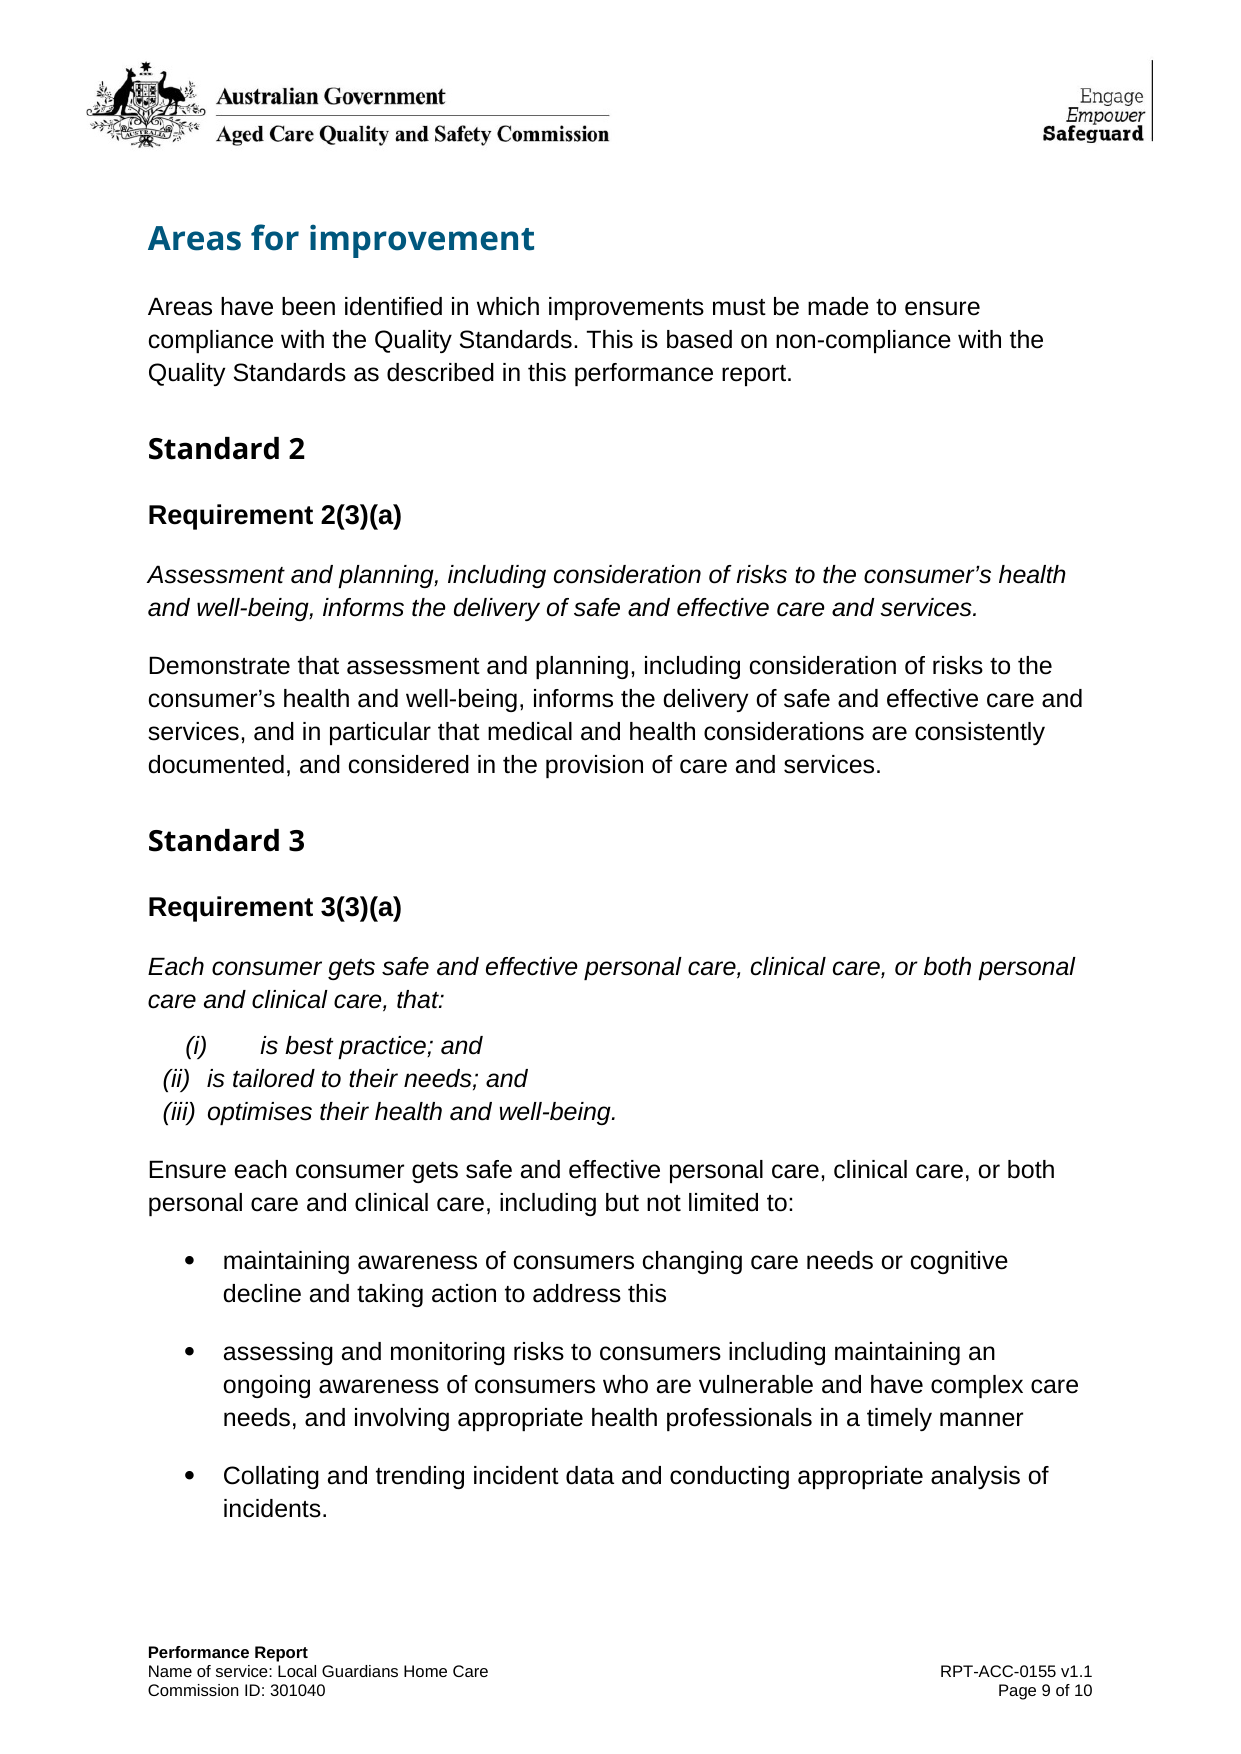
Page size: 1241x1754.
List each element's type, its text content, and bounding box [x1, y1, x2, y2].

text Assessment and planning, including consideration of risks to the consumer’s health and well-being, informs the delivery of safe and effective care and services. [148, 560, 1092, 622]
subtitle Requirement 3(3)(a) [148, 891, 1092, 922]
subtitle Standard 2 [148, 428, 1092, 468]
list optimises their health and well-being. [162, 1097, 1092, 1126]
text Each consumer gets safe and effective personal care, clinical care, or both personal care and clinical care, that: [148, 952, 1092, 1014]
list maintaining awareness of consumers changing care needs or cognitive decline and taking action to address this [185, 1246, 1092, 1308]
picture [0, 0, 1241, 169]
subtitle Areas for improvement [148, 215, 1092, 260]
subtitle Requirement 2(3)(a) [148, 499, 1092, 530]
list is best practice; and [185, 1031, 1092, 1059]
list is tailored to their needs; and [162, 1064, 1092, 1092]
subtitle Standard 3 [148, 821, 1092, 860]
text Areas have been identified in which improvements must be made to ensure compliance with the Quality Standards. This is based on non-compliance with the Quality Standards as described in this performance report. [148, 292, 1092, 387]
list assessing and monitoring risks to consumers including maintaining an ongoing awareness of consumers who are vulnerable and have complex care needs, and involving appropriate health professionals in a timely manner [185, 1337, 1092, 1432]
text Ensure each consumer gets safe and effective personal care, clinical care, or both personal care and clinical care, including but not limited to: [148, 1155, 1092, 1217]
list Collating and trending incident data and conducting appropriate analysis of incidents. [185, 1461, 1092, 1523]
text Demonstrate that assessment and planning, including consideration of risks to the consumer’s health and well-being, informs the delivery of safe and effective care and services, and in particular that medical and health considerations are consistently documented, and considered in the provision of care and services. [148, 651, 1092, 779]
